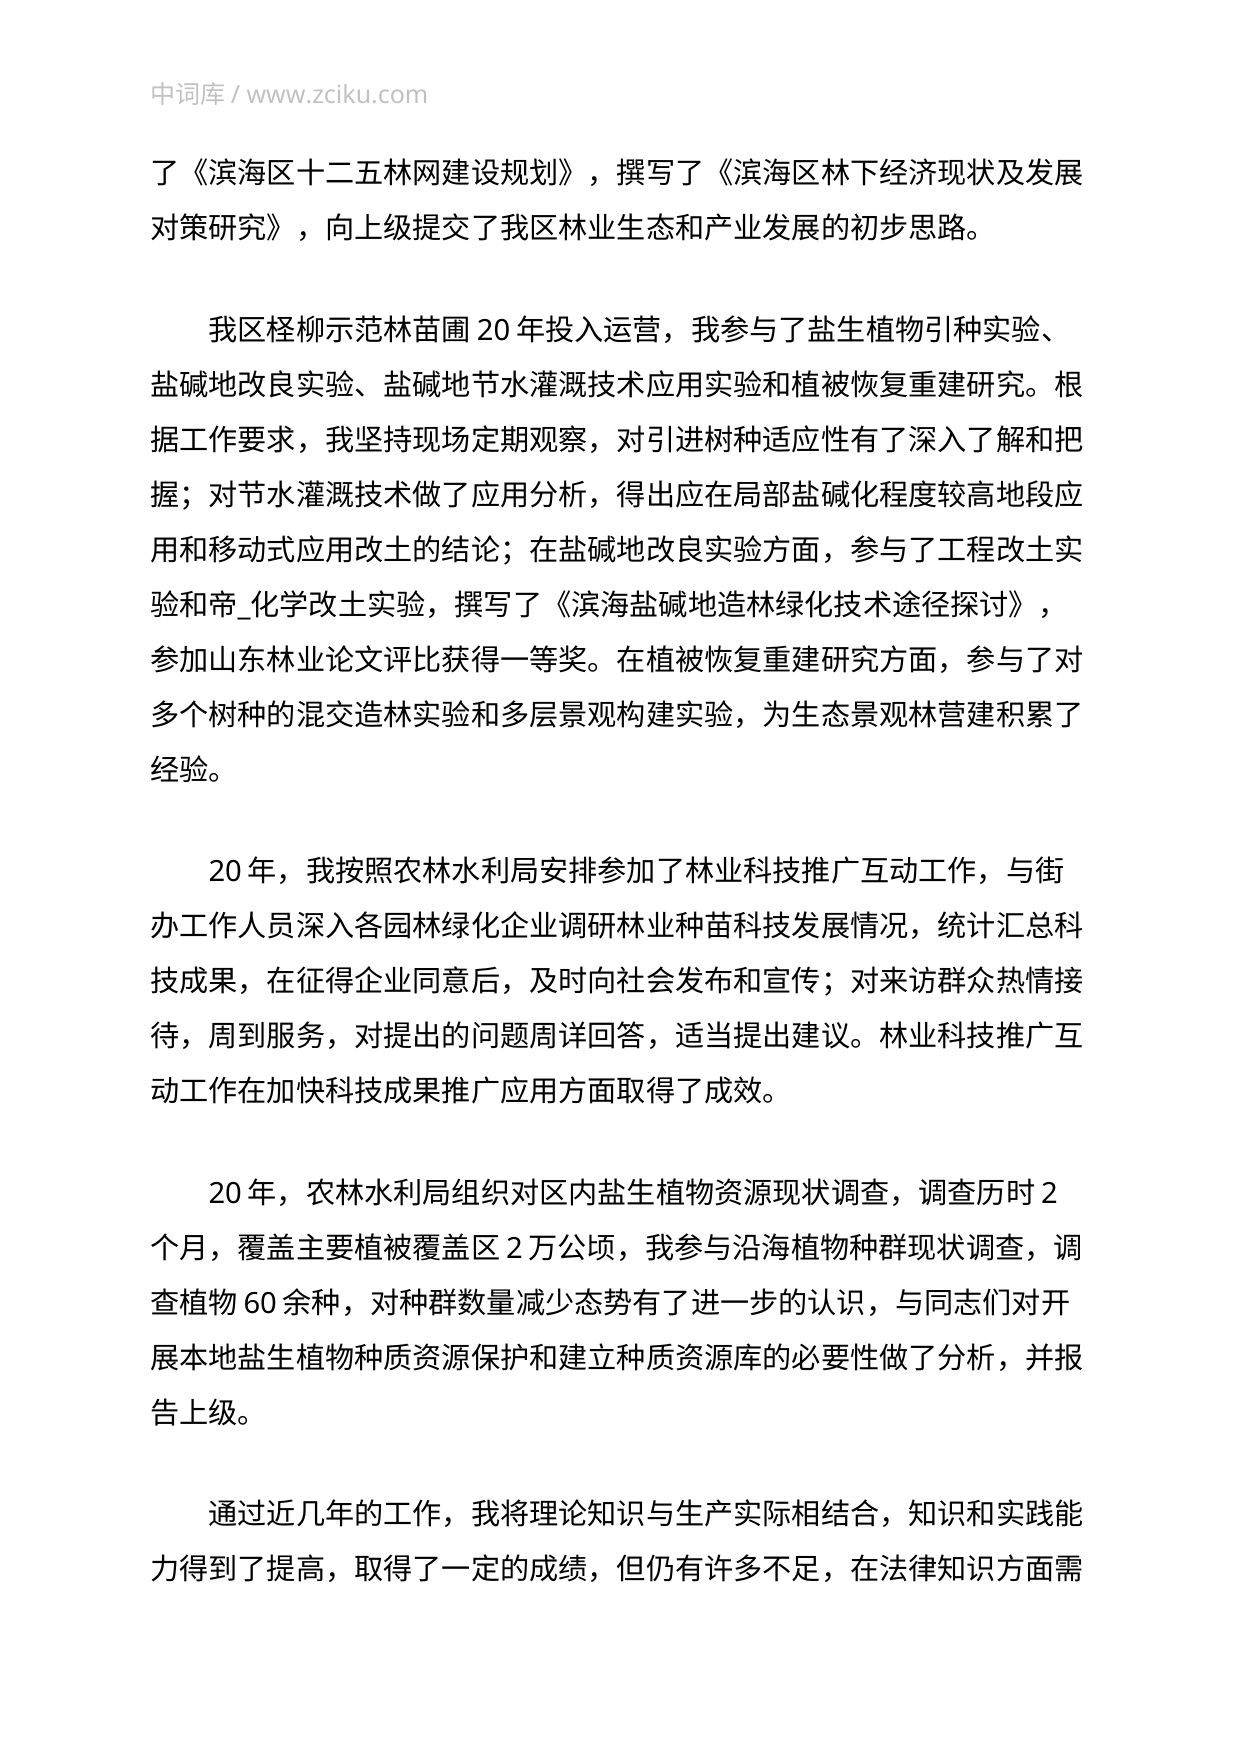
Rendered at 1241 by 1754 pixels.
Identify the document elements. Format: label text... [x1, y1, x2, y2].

text 20年，我按照农林水利局安排参加了林业科技推广互动工作，与街办工作人员深入各园林绿化企业调研林业种苗科技发展情况，统计汇总科技成果，在征得企业同意后，及时向社会发布和宣传；对来访群众热情接待，周到服务，对提出的问题周详回答，适当提出建议。林业科技推广互动工作在加快科技成果推广应用方面取得了成效。 [150, 848, 1090, 1110]
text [150, 1491, 1090, 1588]
text 20年，农林水利局组织对区内盐生植物资源现状调查，调查历时2个月，覆盖主要植被覆盖区2万公顷，我参与沿海植物种群现状调查，调查植物60余种，对种群数量减少态势有了进一步的认识，与同志们对开展本地盐生植物种质资源保护和建立种质资源库的必要性做了分析，并报告上级。 [150, 1169, 1090, 1431]
text 我区柽柳示范林苗圃20年投入运营，我参与了盐生植物引种实验、盐碱地改良实验、盐碱地节水灌溉技术应用实验和植被恢复重建研究。根据工作要求，我坚持现场定期观察，对引进树种适应性有了深入了解和把握；对节水灌溉技术做了应用分析，得出应在局部盐碱化程度较高地段应用和移动式应用改土的结论；在盐碱地改良实验方面，参与了工程改土实验和帝_化学改土实验，撰写了《滨海盐碱地造林绿化技术途径探讨》，参加山东林业论文评比获得一等奖。在植被恢复重建研究方面，参与了对多个树种的混交造林实验和多层景观构建实验，为生态景观林营建积累了经验。 [150, 307, 1090, 788]
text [150, 150, 1090, 247]
